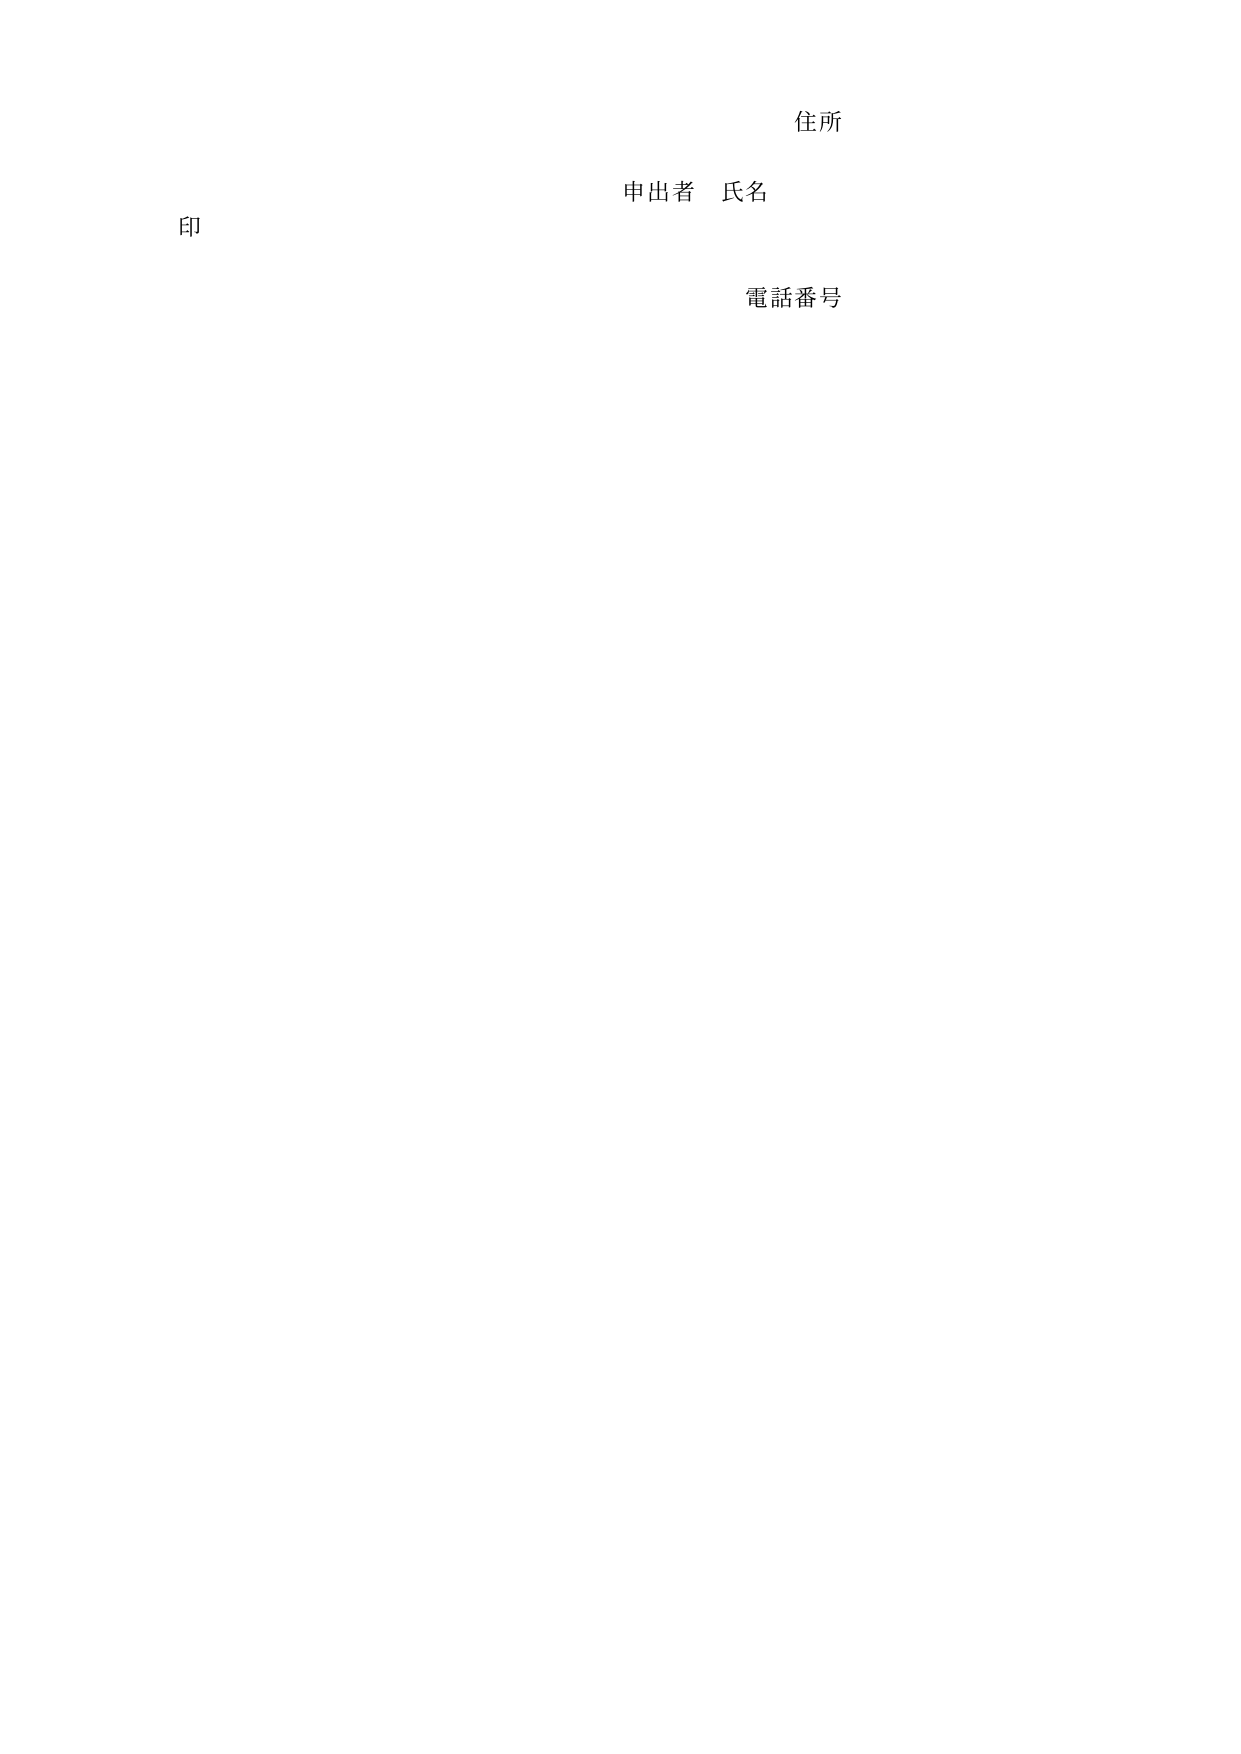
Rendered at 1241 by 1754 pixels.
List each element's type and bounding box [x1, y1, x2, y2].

table_header [165, 103, 1140, 314]
